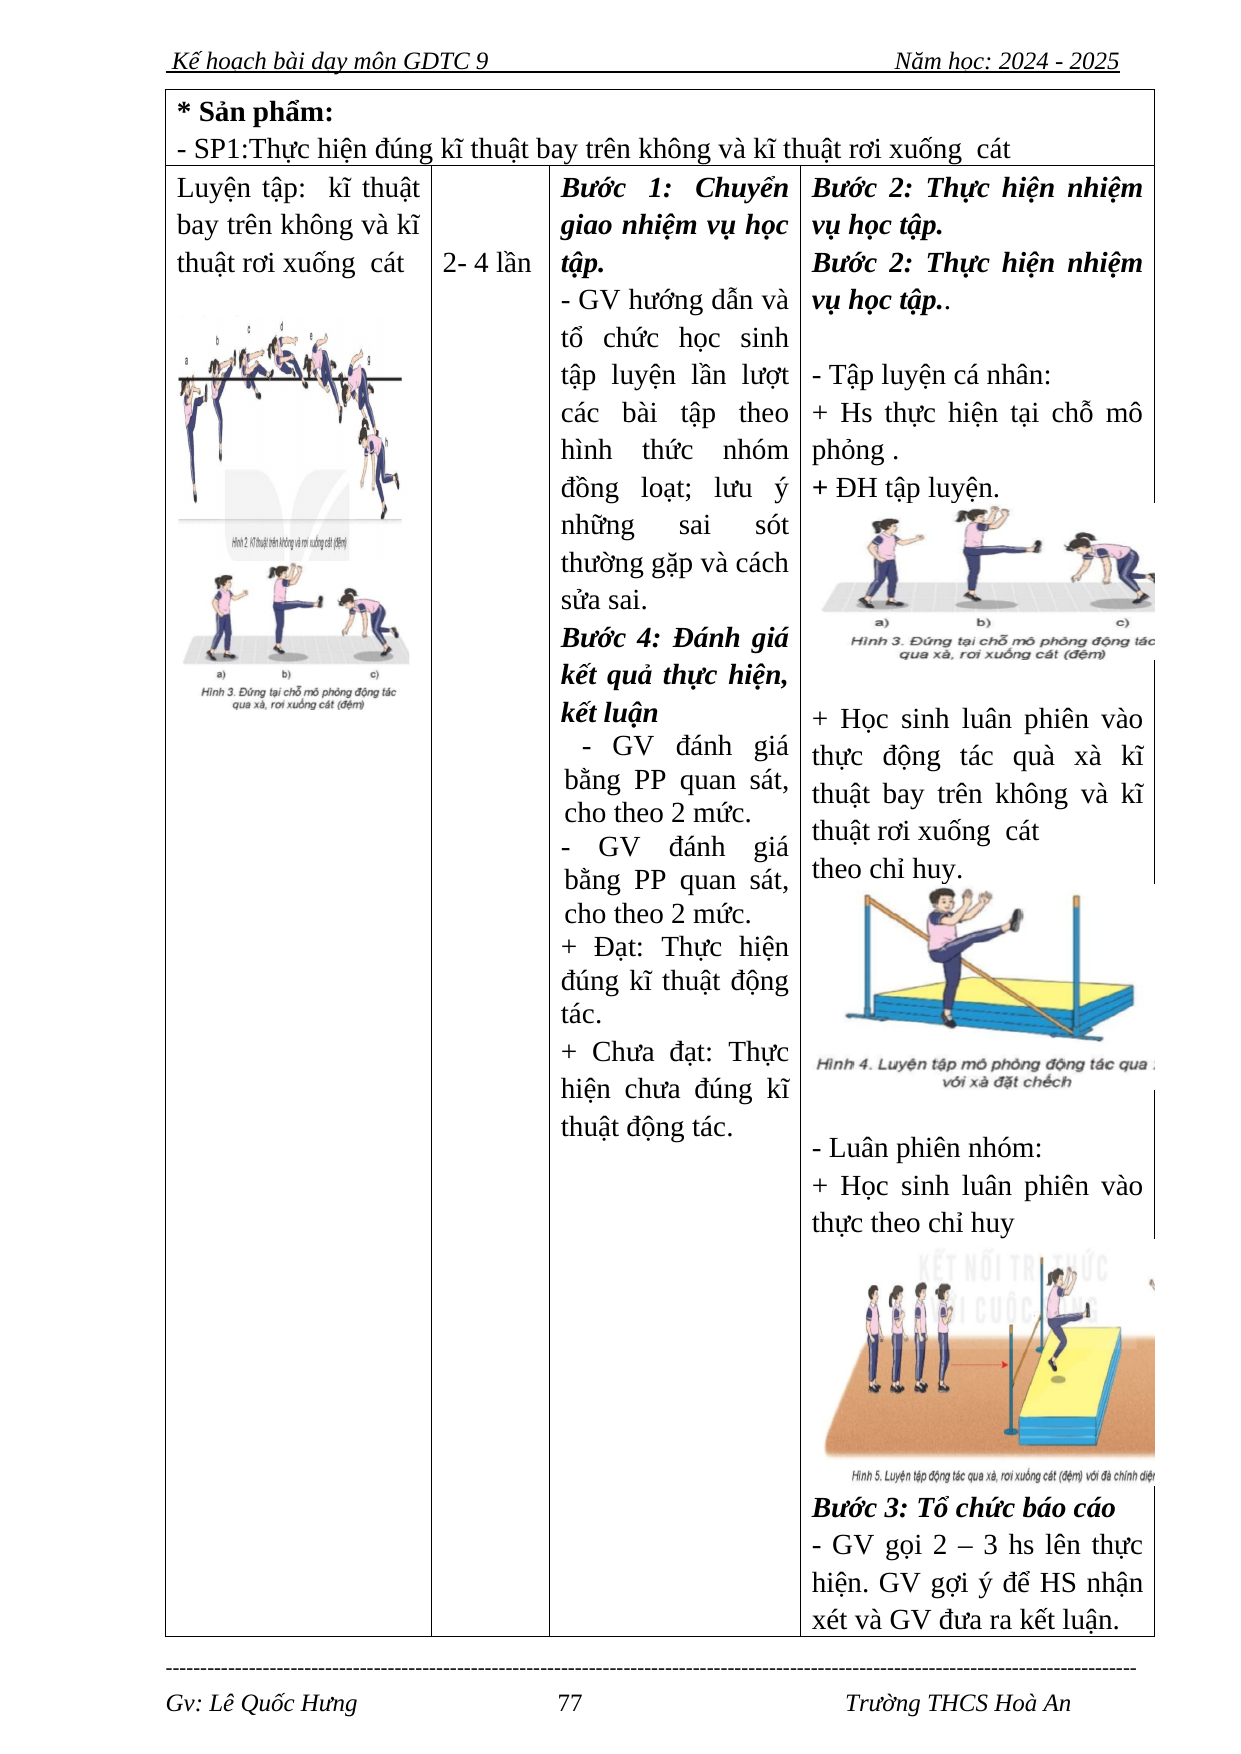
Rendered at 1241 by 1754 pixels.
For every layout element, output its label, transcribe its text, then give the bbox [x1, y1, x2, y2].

table_cell 2- 4 lần [432, 166, 549, 1636]
picture [176, 315, 410, 710]
picture [811, 884, 1155, 1090]
picture [811, 1239, 1155, 1486]
table_cell Luyện tập: kĩ thuật bay trên không và kĩ thuật rơi xuống cát [166, 166, 431, 1636]
picture [811, 503, 1155, 660]
